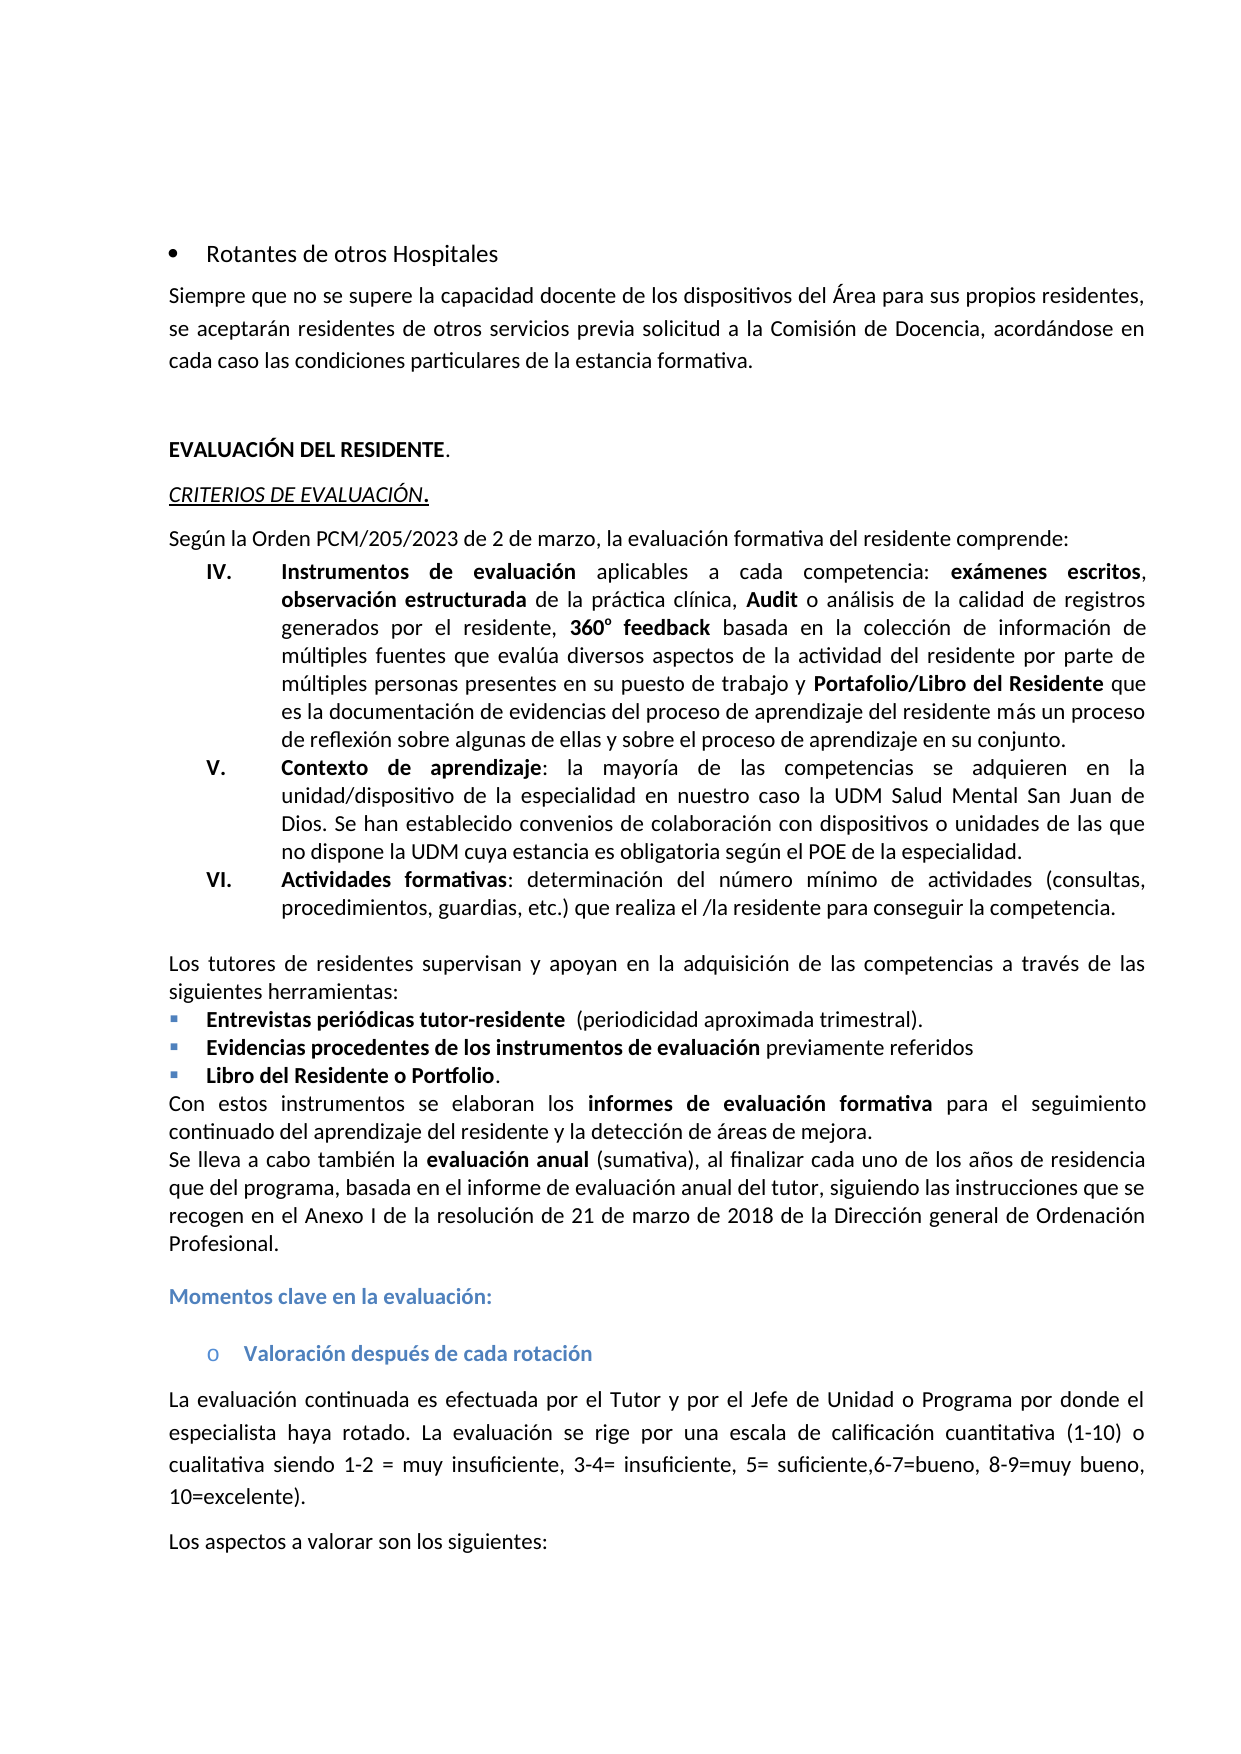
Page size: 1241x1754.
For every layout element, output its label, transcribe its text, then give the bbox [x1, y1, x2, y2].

list Entrevistas periódicas tutor-residente (periodicidad aproximada trimestral). [169, 1005, 1146, 1033]
text EVALUACIÓN DEL RESIDENTE. [169, 435, 1146, 463]
list Evidencias procedentes de los instrumentos de evaluación previamente referidos [169, 1033, 1146, 1061]
subtitle Valoración después de cada rotación [206, 1339, 1146, 1369]
text Según la Orden PCM/205/2023 de 2 de marzo, la evaluación formativa del residente comprende: [169, 524, 1146, 553]
list Libro del Residente o Portfolio. [169, 1061, 1146, 1089]
list Rotantes de otros Hospitales [169, 238, 1146, 269]
text CRITERIOS DE EVALUACIÓN. [169, 480, 1146, 508]
text Los aspectos a valorar son los siguientes: [169, 1527, 1146, 1555]
text La evaluación continuada es efectuada por el Tutor y por el Jefe de Unidad o Programa por donde el especialista haya rotado. La evaluación se rige por una escala de calificación cuantitativa (1-10) o cualitativa siendo 1-2 = muy insuficiente, 3-4= insuficiente, 5= suficiente,6-7=bueno, 8-9=muy bueno, 10=excelente). [169, 1386, 1146, 1510]
text Los tutores de residentes supervisan y apoyan en la adquisición de las competencias a través de las siguientes herramientas: [169, 949, 1146, 1005]
subtitle Momentos clave en la evaluación: [169, 1282, 1146, 1310]
list Contexto de aprendizaje: la mayoría de las competencias se adquieren en la unidad/dispositivo de la especialidad en nuestro caso la UDM Salud Mental San Juan de Dios. Se han establecido convenios de colaboración con dispositivos o unidades de las que no dispone la UDM cuya estancia es obligatoria según el POE de la especialidad. [206, 753, 1146, 865]
text Se lleva a cabo también la evaluación anual (sumativa), al finalizar cada uno de los años de residencia que del programa, basada en el informe de evaluación anual del tutor, siguiendo las instrucciones que se recogen en el Anexo I de la resolución de 21 de marzo de 2018 de la Dirección general de Ordenación Profesional. [169, 1145, 1146, 1257]
text Con estos instrumentos se elaboran los informes de evaluación formativa para el seguimiento continuado del aprendizaje del residente y la detección de áreas de mejora. [169, 1089, 1146, 1145]
text Siempre que no se supere la capacidad docente de los dispositivos del Área para sus propios residentes, se aceptarán residentes de otros servicios previa solicitud a la Comisión de Docencia, acordándose en cada caso las condiciones particulares de la estancia formativa. [169, 281, 1146, 374]
list Actividades formativas: determinación del número mínimo de actividades (consultas, procedimientos, guardias, etc.) que realiza el /la residente para conseguir la competencia. [206, 865, 1146, 921]
list Instrumentos de evaluación aplicables a cada competencia: exámenes escritos, observación estructurada de la práctica clínica, Audit o análisis de la calidad de registros generados por el residente, 360o feedback basada en la colección de información de múltiples fuentes que evalúa diversos aspectos de la actividad del residente por parte de múltiples personas presentes en su puesto de trabajo y Portafolio/Libro del Residente que es la documentación de evidencias del proceso de aprendizaje del residente más un proceso de reflexión sobre algunas de ellas y sobre el proceso de aprendizaje en su conjunto. [206, 557, 1146, 753]
